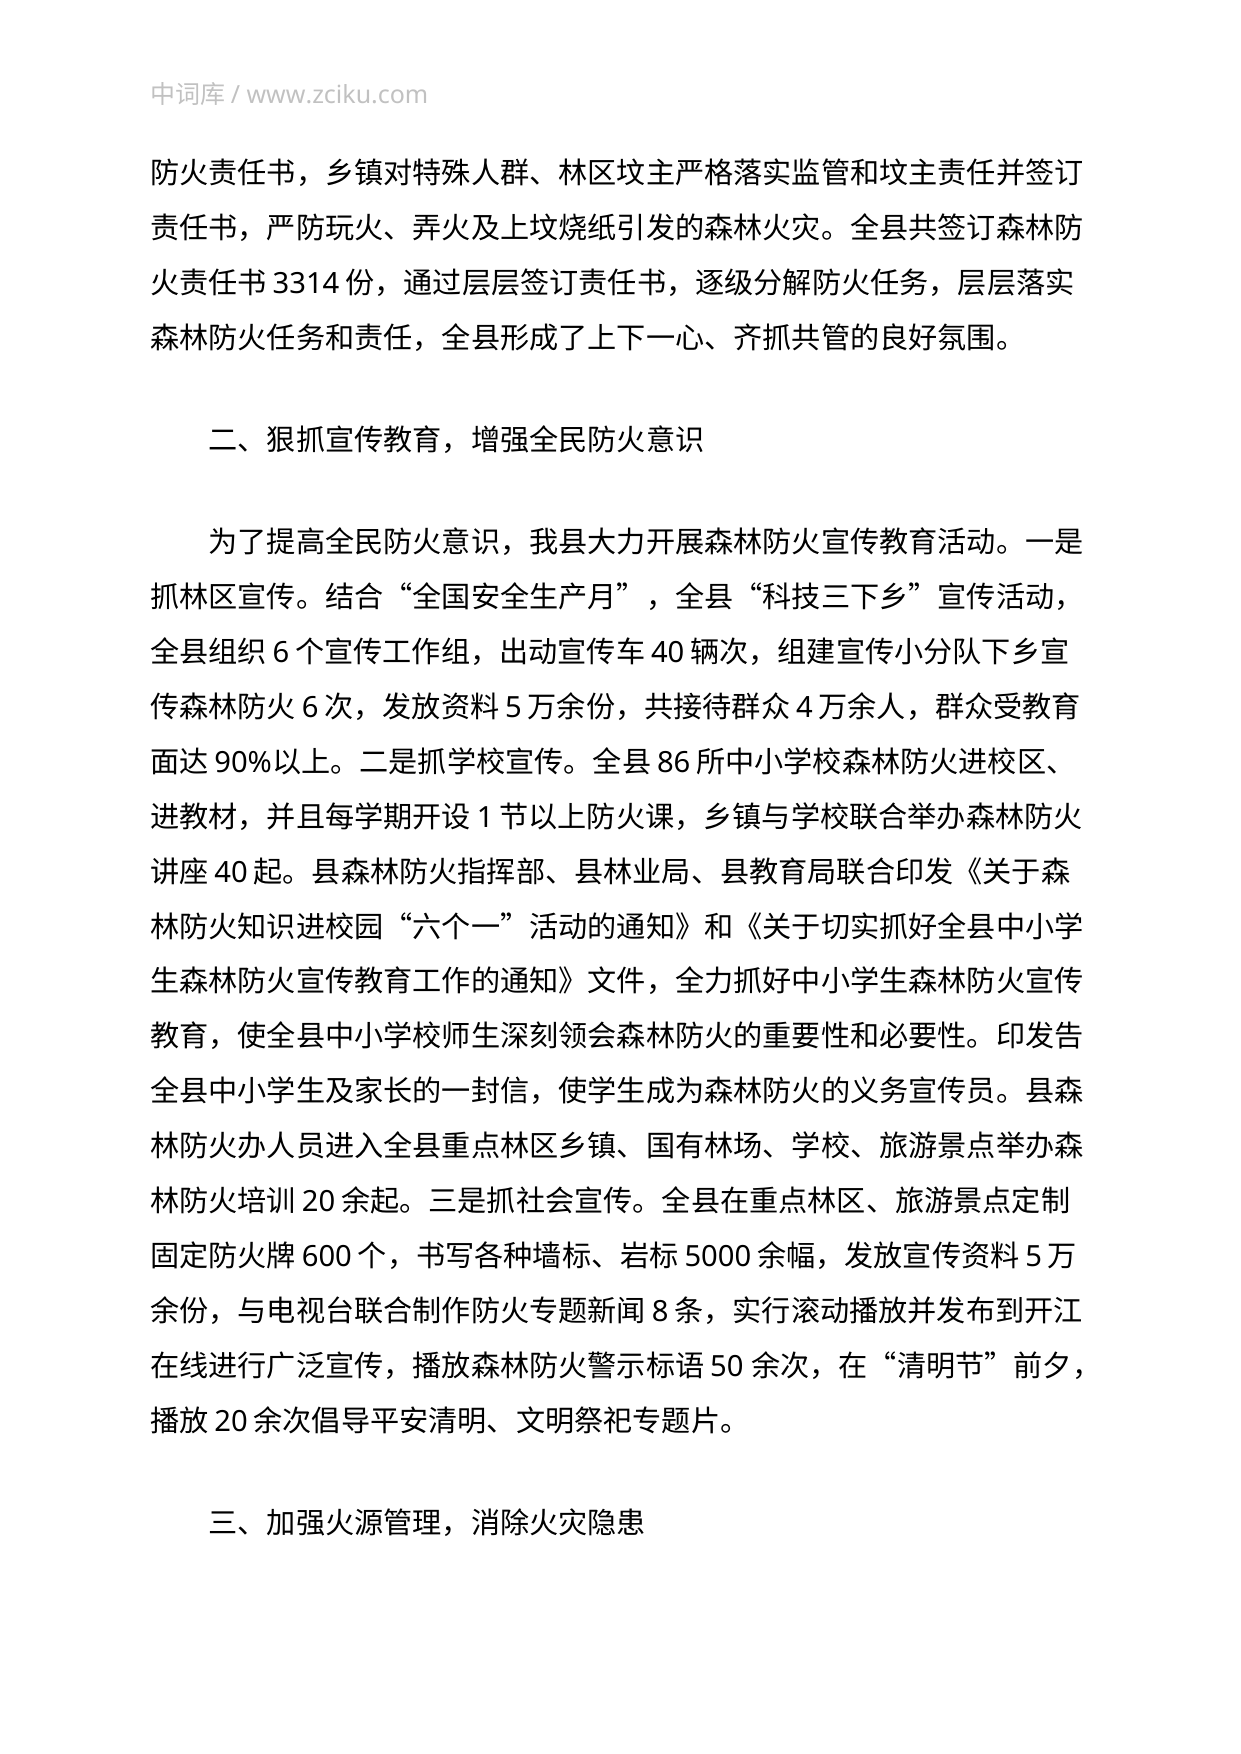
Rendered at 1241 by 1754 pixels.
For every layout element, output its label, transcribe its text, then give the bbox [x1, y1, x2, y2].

text 二、狠抓宣传教育，增强全民防火意识 [150, 417, 1090, 459]
text 为了提高全民防火意识，我县大力开展森林防火宣传教育活动。一是抓林区宣传。结合“全国安全生产月”，全县“科技三下乡”宣传活动，全县组织6个宣传工作组，出动宣传车40辆次，组建宣传小分队下乡宣传森林防火6次，发放资料5万余份，共接待群众4万余人，群众受教育面达90%以上。二是抓学校宣传。全县86所中小学校森林防火进校区、进教材，并且每学期开设1节以上防火课，乡镇与学校联合举办森林防火讲座40起。县森林防火指挥部、县林业局、县教育局联合印发《关于森林防火知识进校园“六个一”活动的通知》和《关于切实抓好全县中小学生森林防火宣传教育工作的通知》文件，全力抓好中小学生森林防火宣传教育，使全县中小学校师生深刻领会森林防火的重要性和必要性。印发告全县中小学生及家长的一封信，使学生成为森林防火的义务宣传员。县森林防火办人员进入全县重点林区乡镇、国有林场、学校、旅游景点举办森林防火培训20余起。三是抓社会宣传。全县在重点林区、旅游景点定制固定防火牌600个，书写各种墙标、岩标5000余幅，发放宣传资料5万余份，与电视台联合制作防火专题新闻8条，实行滚动播放并发布到开江在线进行广泛宣传，播放森林防火警示标语50 余次，在“清明节”前夕，播放20余次倡导平安清明、文明祭祀专题片。 [150, 518, 1090, 1440]
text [150, 150, 1090, 357]
text 三、加强火源管理，消除火灾隐患 [150, 1499, 1090, 1542]
